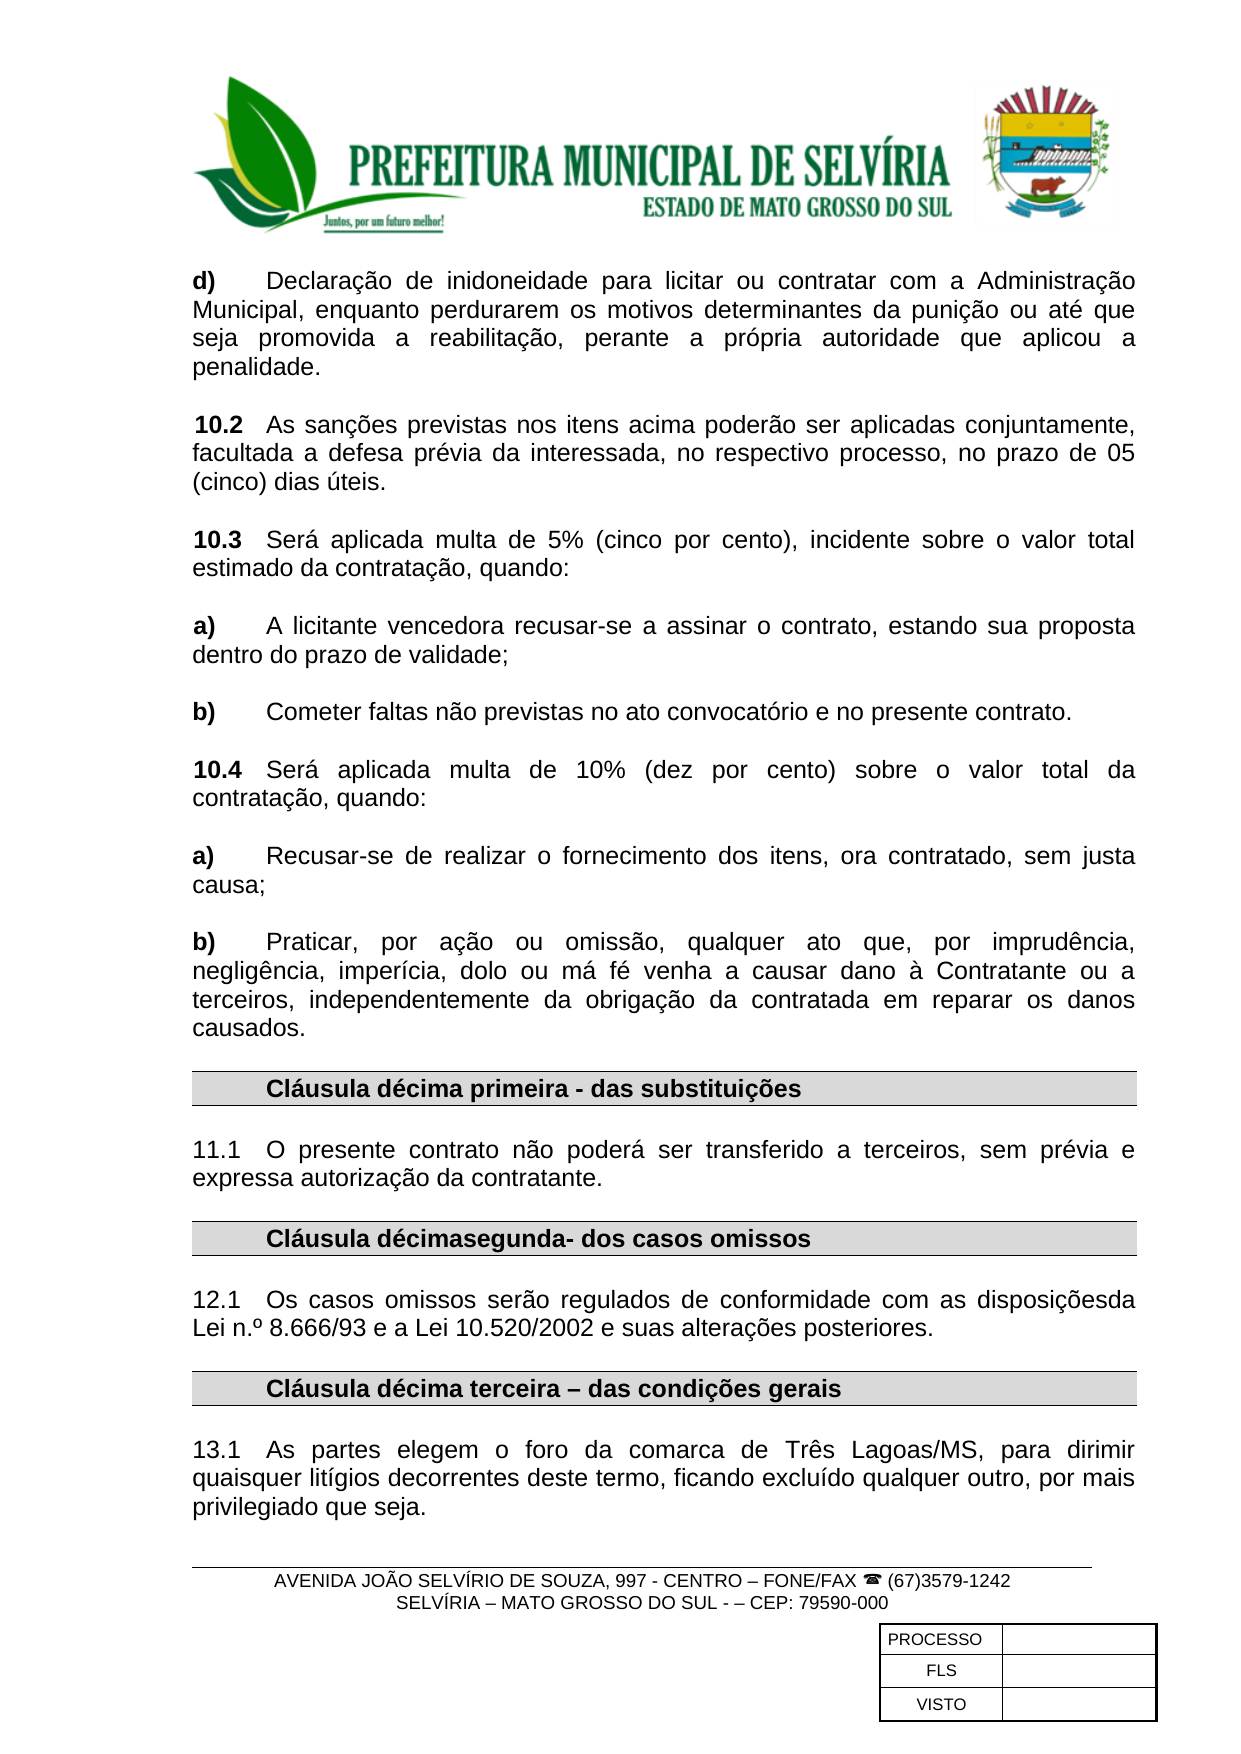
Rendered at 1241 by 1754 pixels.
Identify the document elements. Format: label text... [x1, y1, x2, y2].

text 12.1 Os casos omissos serão regulados de conformidade com as disposiçõesda Lei n.º 8.666/93 e a Lei 10.520/2002 e suas alterações posteriores. [192, 1284, 1137, 1342]
text b) Cometer faltas não previstas no ato convocatório e no presente contrato. [192, 697, 1137, 726]
text Cláusula décimasegunda- dos casos omissos [192, 1222, 1137, 1255]
text a) Recusar-se de realizar o fornecimento dos itens, ora contratado, sem justa causa; [192, 841, 1137, 898]
text 10.2 As sanções previstas nos itens acima poderão ser aplicadas conjuntamente, facultada a defesa prévia da interessada, no respectivo processo, no prazo de 05 (cinco) dias úteis. [192, 409, 1137, 496]
text Cláusula décima terceira – das condições gerais [192, 1372, 1137, 1405]
text 10.3 Será aplicada multa de 5% (cinco por cento), incidente sobre o valor total estimado da contratação, quando: [192, 524, 1137, 582]
text 11.1 O presente contrato não poderá ser transferido a terceiros, sem prévia e expressa autorização da contratante. [192, 1134, 1137, 1192]
text a) A licitante vencedora recusar-se a assinar o contrato, estando sua proposta dentro do prazo de validade; [192, 611, 1137, 668]
text 10.4 Será aplicada multa de 10% (dez por cento) sobre o valor total da contratação, quando: [192, 754, 1137, 812]
text Cláusula décima primeira - das substituições [192, 1072, 1137, 1105]
text b) Praticar, por ação ou omissão, qualquer ato que, por imprudência, negligência, imperícia, dolo ou má fé venha a causar dano à Contratante ou a terceiros, independentemente da obrigação da contratada em reparar os danos causados. [192, 927, 1137, 1042]
text 13.1 As partes elegem o foro da comarca de Três Lagoas/MS, para dirimir quaisquer litígios decorrentes deste termo, ficando excluído qualquer outro, por mais privilegiado que seja. [192, 1434, 1137, 1521]
picture [192, 75, 1136, 257]
text d) Declaração de inidoneidade para licitar ou contratar com a Administração Municipal, enquanto perdurarem os motivos determinantes da punição ou até que seja promovida a reabilitação, perante a própria autoridade que aplicou a penalidade. [192, 266, 1137, 381]
